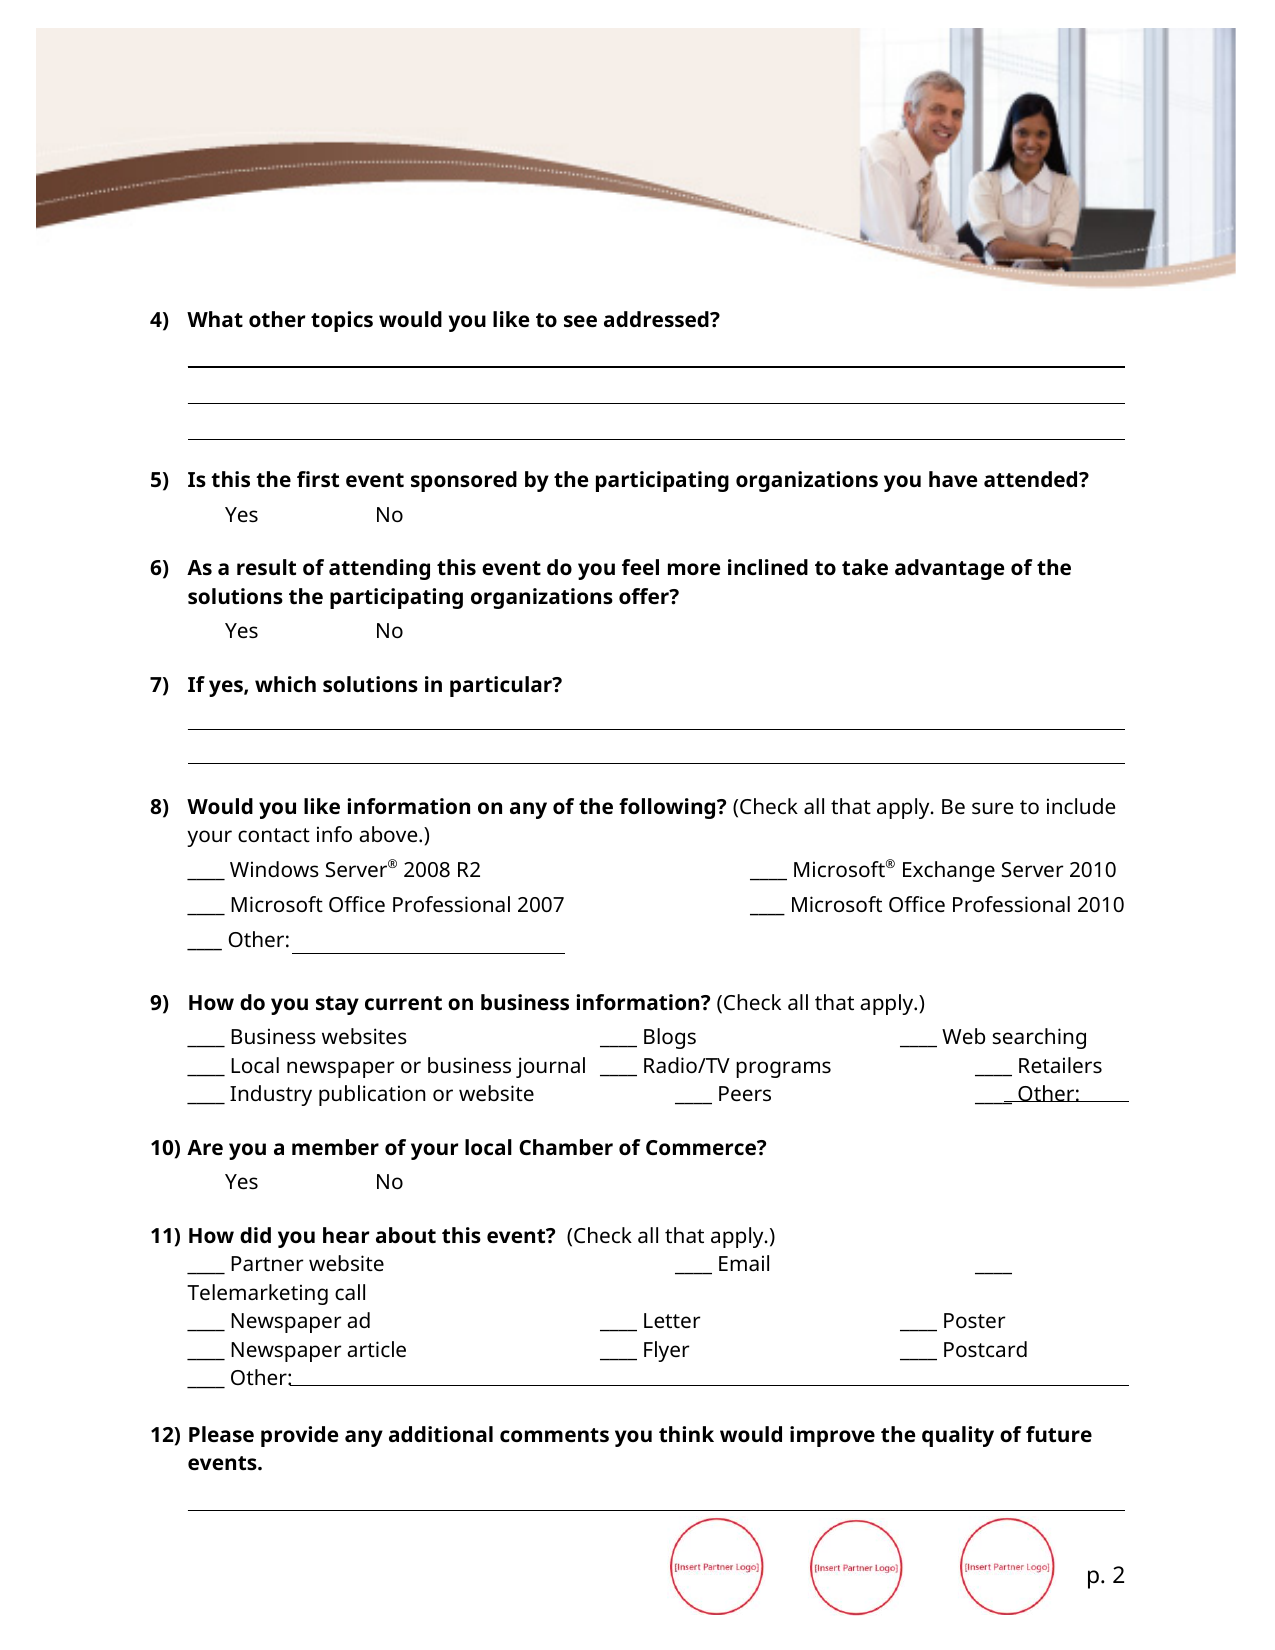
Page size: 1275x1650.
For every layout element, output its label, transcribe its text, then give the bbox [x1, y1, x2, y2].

list ____ Other: [187, 1363, 1125, 1392]
text ____ Other: [150, 925, 1125, 953]
text ____ Windows Server® 2008 R2 ____ Microsoft® Exchange Server 2010 [150, 855, 1125, 884]
picture [807, 1518, 905, 1616]
list Yes No [150, 1167, 1125, 1196]
list ____ Newspaper ad ____ Letter ____ Poster [187, 1306, 1125, 1335]
text ____ Local newspaper or business journal ____ Radio/TV programs ____ Retailers [187, 1051, 1125, 1079]
list What other topics would you like to see addressed? [150, 305, 1125, 333]
list How did you hear about this event? (Check all that apply.) [150, 1221, 1125, 1249]
list ____ Partner website ____ Email ____ Telemarketing call [187, 1249, 1125, 1306]
list Would you like information on any of the following? (Check all that apply. Be sure to include your contact info above.) [150, 792, 1125, 849]
picture [36, 28, 1236, 291]
list Yes No [225, 500, 1125, 528]
list Are you a member of your local Chamber of Commerce? [150, 1133, 1125, 1161]
list How do you stay current on business information? (Check all that apply.) [150, 988, 1125, 1016]
text ____ Business websites ____ Blogs ____ Web searching [187, 1022, 1125, 1051]
text ____ Industry publication or website ____ Peers ____ Other: [187, 1079, 1125, 1108]
picture [667, 1516, 766, 1613]
list Is this the first event sponsored by the participating organizations you have attended? [150, 465, 1125, 494]
text ____ Microsoft Office Professional 2007 ____ Microsoft Office Professional 2010 [150, 890, 1125, 918]
list Yes No [225, 617, 1125, 645]
list If yes, which solutions in particular? [150, 670, 1125, 698]
list As a result of attending this event do you feel more inclined to take advantage of the solutions the participating organizations offer? [150, 553, 1125, 610]
picture [957, 1516, 1057, 1613]
list ____ Newspaper article ____ Flyer ____ Postcard [187, 1335, 1125, 1363]
list Please provide any additional comments you think would improve the quality of future events. [150, 1420, 1125, 1477]
